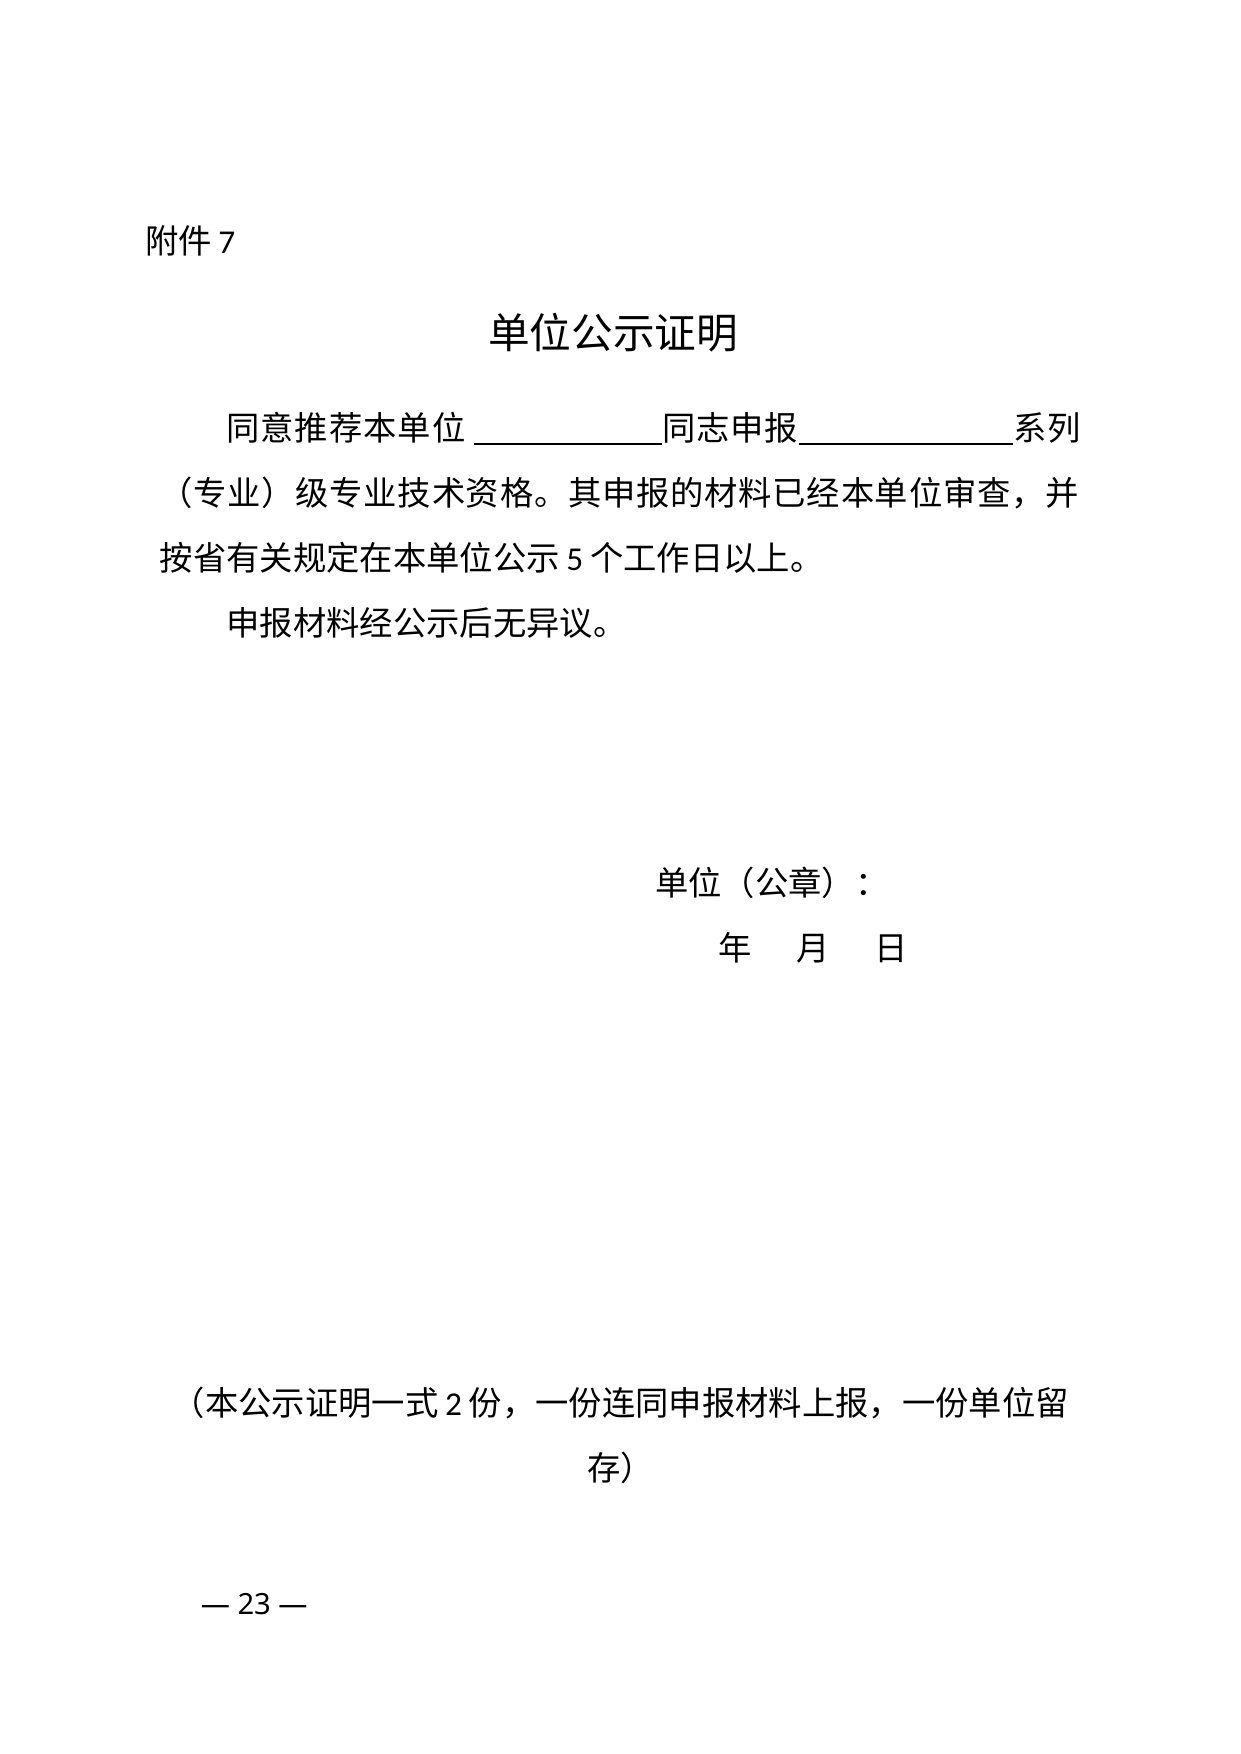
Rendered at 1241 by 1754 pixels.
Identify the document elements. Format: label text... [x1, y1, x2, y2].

text 同意推荐本单位 同志申报 系列（专业）级专业技术资格。其申报的材料已经本单位审查，并按省有关规定在本单位公示5个工作日以上。 [159, 393, 1081, 588]
text 单位（公章）： [159, 848, 1081, 913]
text （本公示证明一式2份，一份连同申报材料上报，一份单位留存） [159, 1368, 1081, 1498]
text 附件7 [145, 203, 1081, 266]
text 年 月 日 [159, 913, 1081, 978]
text 申报材料经公示后无异议。 [159, 588, 1081, 653]
text 单位公示证明 [145, 298, 1081, 361]
